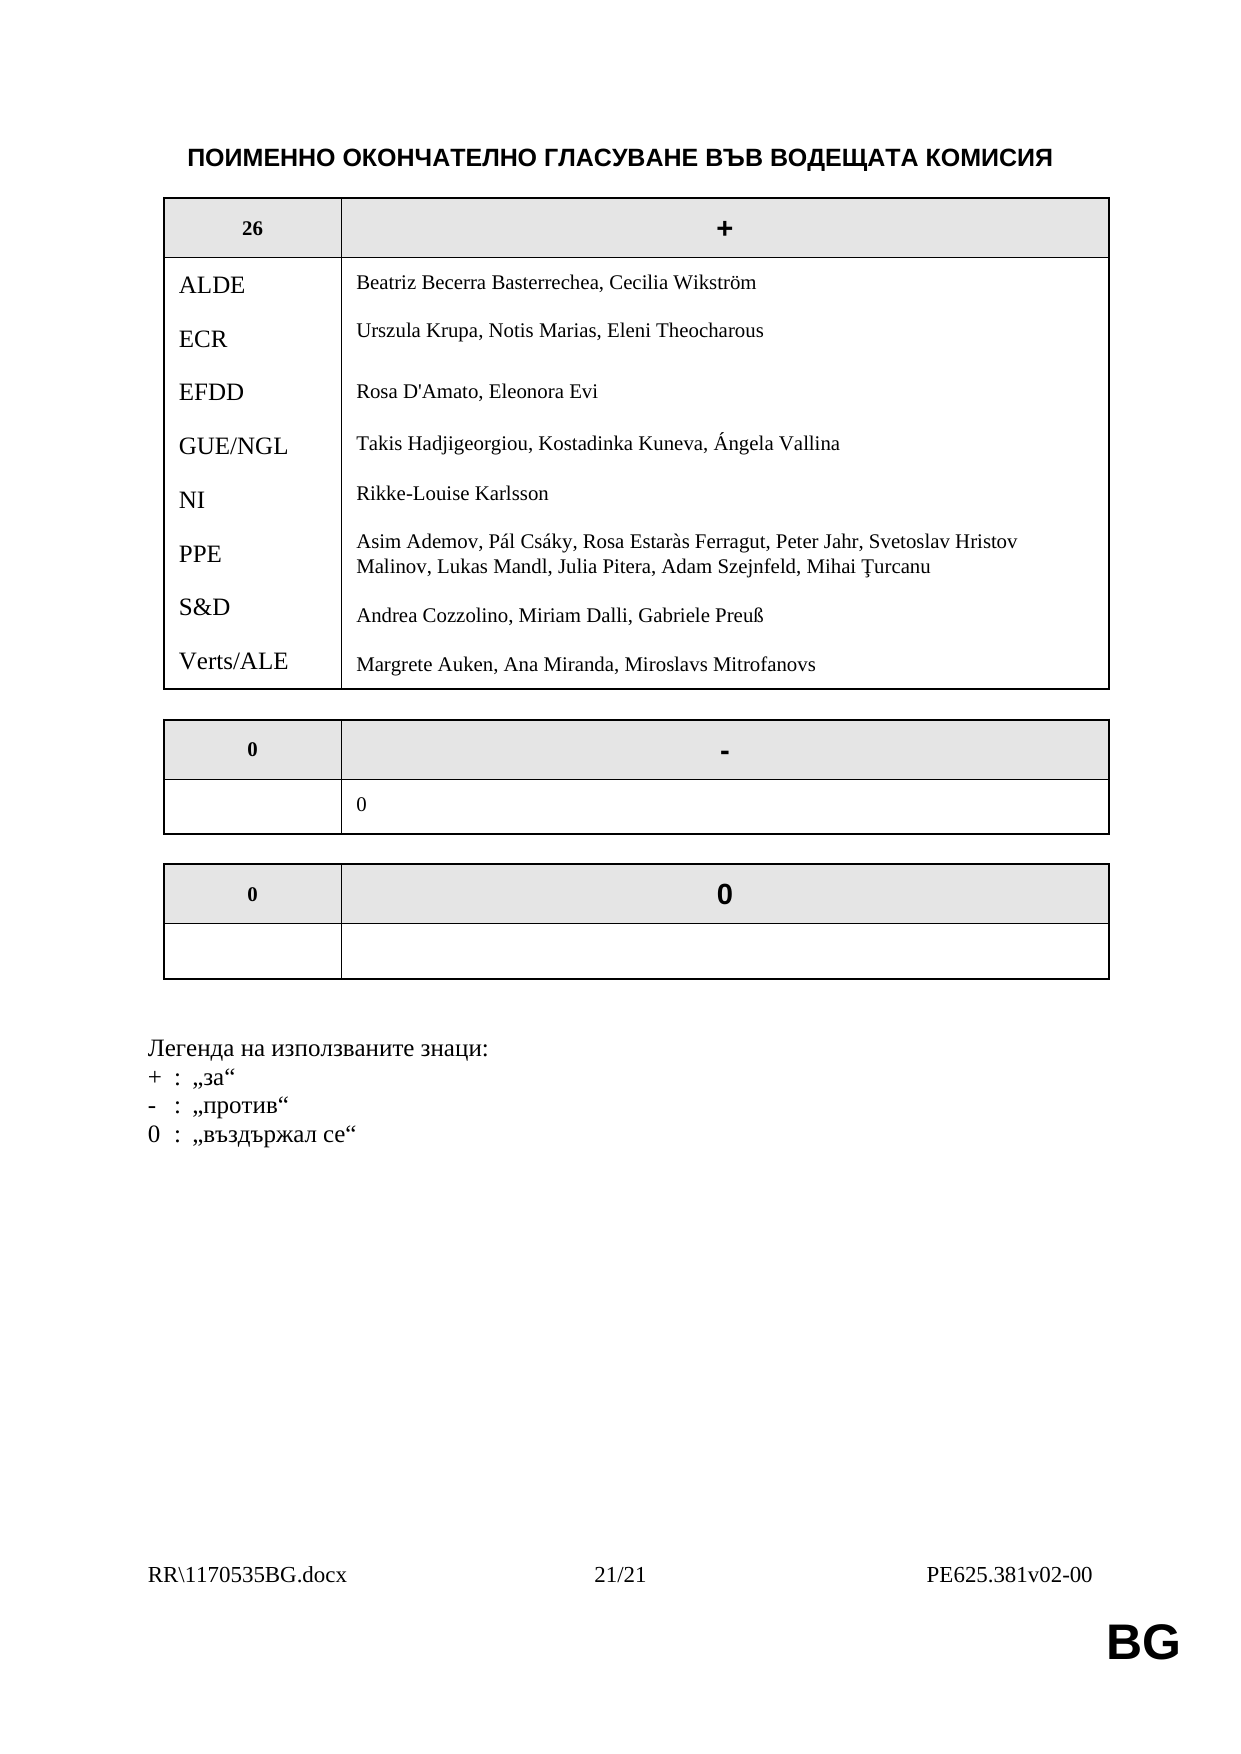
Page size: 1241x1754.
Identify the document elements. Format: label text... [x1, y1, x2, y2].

table_header + [342, 199, 1108, 257]
subtitle ПОИМЕННО ОКОНЧАТЕЛНО ГЛАСУВАНЕ ВЪВ ВОДЕЩАТА КОМИСИЯ [148, 143, 1092, 172]
table_cell [165, 780, 341, 833]
text + : „за“ [148, 1062, 1092, 1090]
table_cell ALDE ECR EFDD GUE/NGL NI PPE S&D Verts/ALE [165, 258, 341, 688]
text Легенда на използваните знаци: [148, 1033, 1092, 1062]
table_header 26 [165, 199, 341, 257]
table_cell Beatriz Becerra Basterrechea, Cecilia Wikström Urszula Krupa, Notis Marias, Eleni Theocharous Rosa D'Amato, Eleonora Evi Takis Hadjigeorgiou, Kostadinka Kuneva, Ángela Vallina Rikke-Louise Karlsson Asim Ademov, Pál Csáky, Rosa Estaràs Ferragut, Peter Jahr, Svetoslav Hristov Malinov, Lukas Mandl, Julia Pitera, Adam Szejnfeld, Mihai Ţurcanu Andrea Cozzolino, Miriam Dalli, Gabriele Preuß Margrete Auken, Ana Miranda, Miroslavs Mitrofanovs [342, 258, 1108, 688]
table_header - [342, 721, 1108, 779]
table_cell [342, 924, 1108, 978]
text 0 : „въздържал се“ [148, 1119, 1092, 1148]
table_header 0 [165, 721, 341, 779]
table_header 0 [342, 865, 1108, 923]
table_cell [165, 924, 341, 978]
table_header 0 [165, 865, 341, 923]
table_cell 0 [342, 780, 1108, 833]
text - : „против“ [148, 1090, 1092, 1119]
